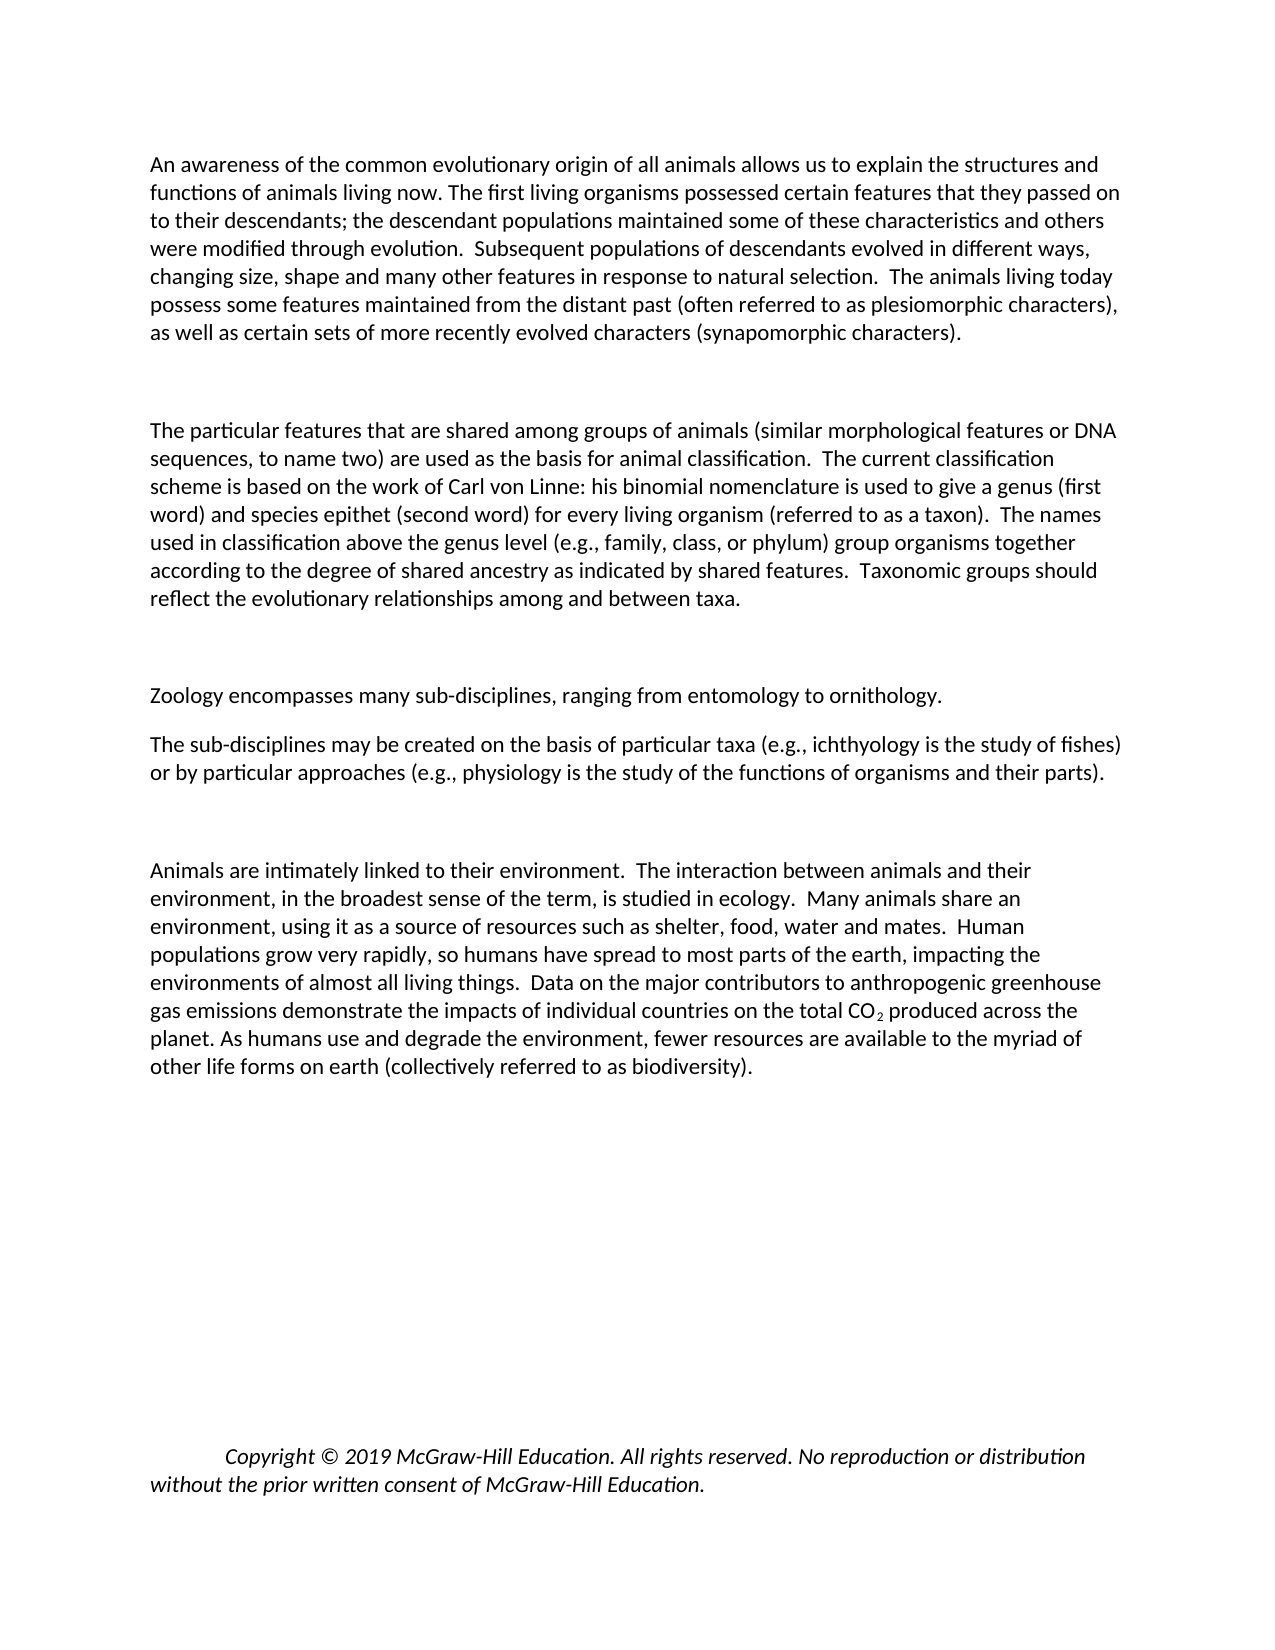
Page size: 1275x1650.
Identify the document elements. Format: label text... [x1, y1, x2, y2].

text Animals are intimately linked to their environment. The interaction between animals and their environment, in the broadest sense of the term, is studied in ecology. Many animals share an environment, using it as a source of resources such as shelter, food, water and mates. Human populations grow very rapidly, so humans have spread to most parts of the earth, impacting the environments of almost all living things. Data on the major contributors to anthropogenic greenhouse gas emissions demonstrate the impacts of individual countries on the total CO2 produced across the planet. As humans use and degrade the environment, fewer resources are available to the myriad of other life forms on earth (collectively referred to as biodiversity). [150, 856, 1125, 1080]
text An awareness of the common evolutionary origin of all animals allows us to explain the structures and functions of animals living now. The first living organisms possessed certain features that they passed on to their descendants; the descendant populations maintained some of these characteristics and others were modified through evolution. Subsequent populations of descendants evolved in different ways, changing size, shape and many other features in response to natural selection. The animals living today possess some features maintained from the distant past (often referred to as plesiomorphic characters), as well as certain sets of more recently evolved characters (synapomorphic characters). [150, 150, 1125, 346]
text Zoology encompasses many sub-disciplines, ranging from entomology to ornithology. [150, 682, 1125, 710]
text The sub-disciplines may be created on the basis of particular taxa (e.g., ichthyology is the study of fishes) or by particular approaches (e.g., physiology is the study of the functions of organisms and their parts). [150, 731, 1125, 787]
text The particular features that are shared among groups of animals (similar morphological features or DNA sequences, to name two) are used as the basis for animal classification. The current classification scheme is based on the work of Carl von Linne: his binomial nomenclature is used to give a genus (first word) and species epithet (second word) for every living organism (referred to as a taxon). The names used in classification above the genus level (e.g., family, class, or phylum) group organisms together according to the degree of shared ancestry as indicated by shared features. Taxonomic groups should reflect the evolutionary relationships among and between taxa. [150, 416, 1125, 612]
